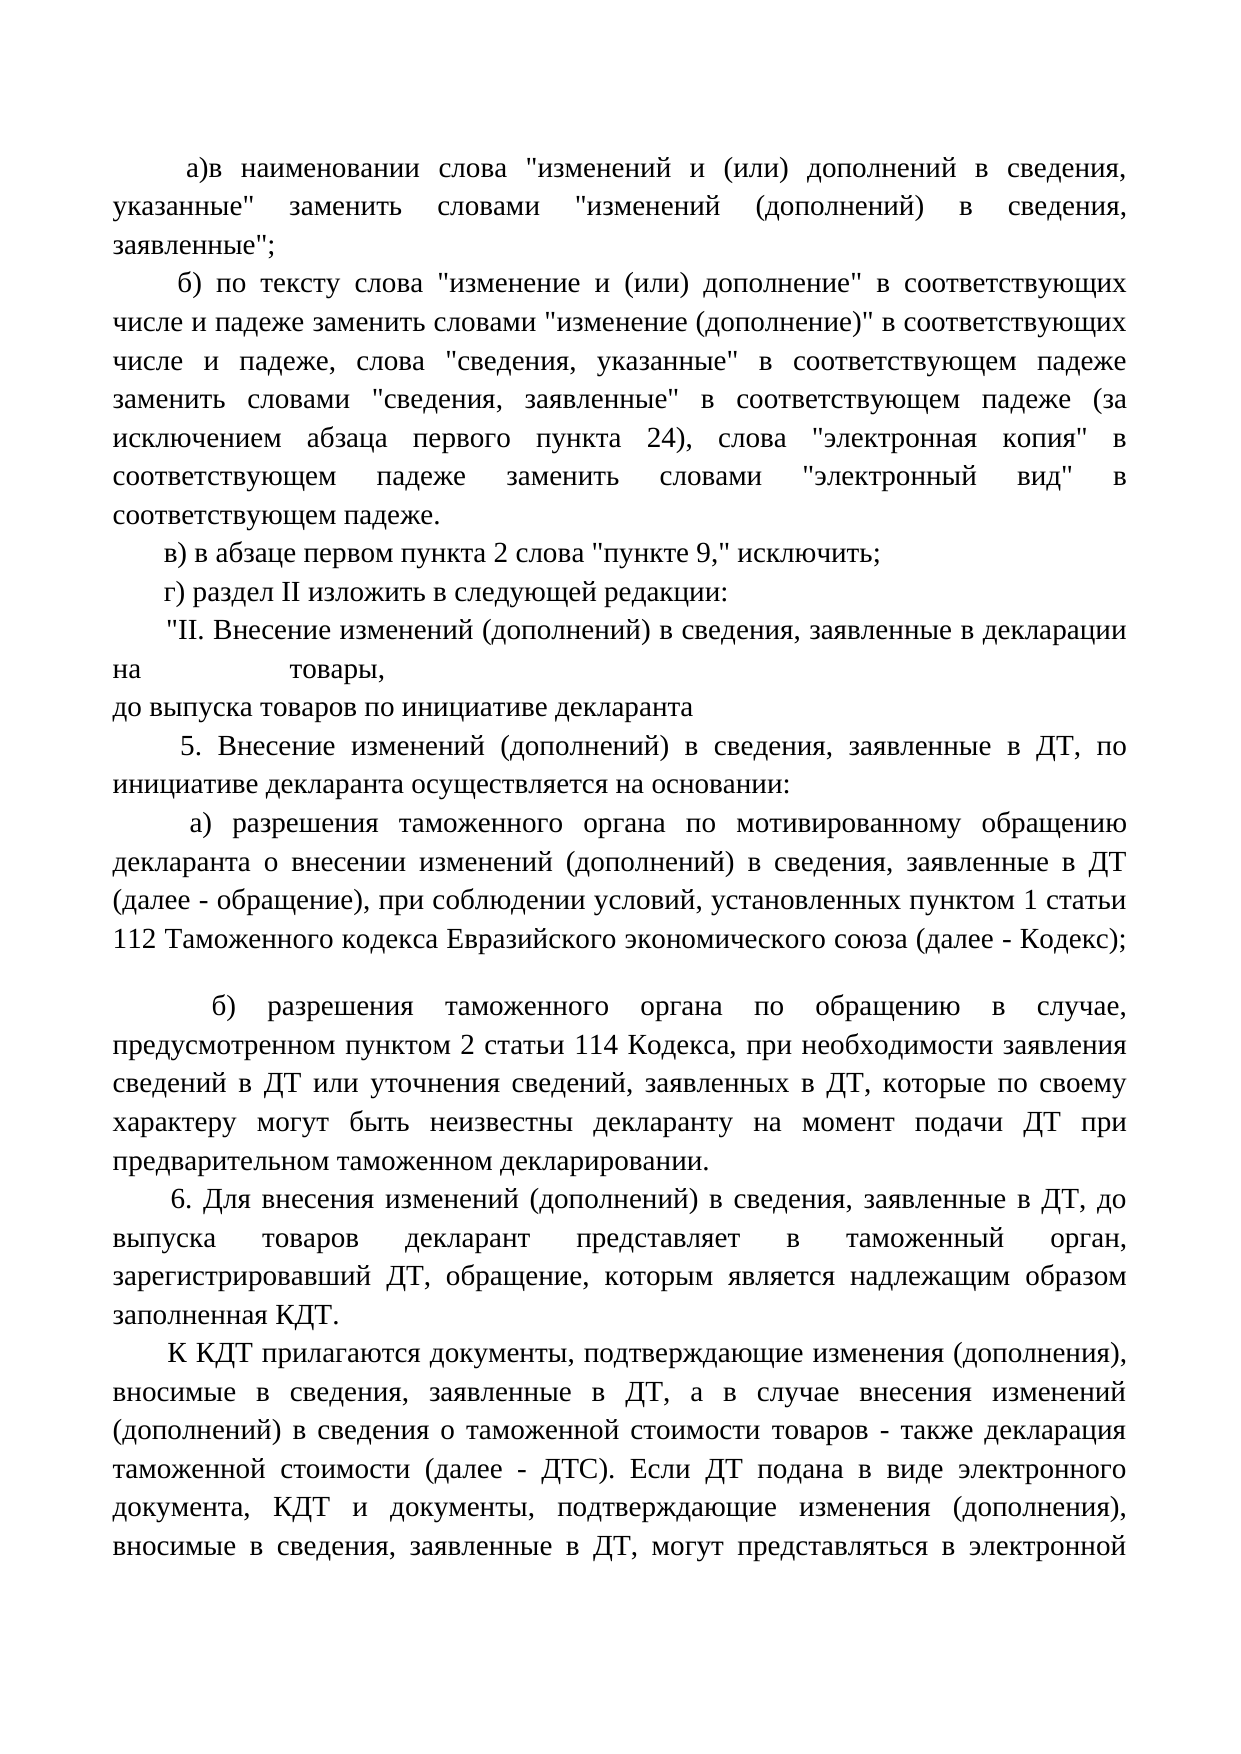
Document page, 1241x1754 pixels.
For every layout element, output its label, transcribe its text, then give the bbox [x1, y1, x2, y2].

text а) разрешения таможенного органа по мотивированному обращению декларанта о внесении изменений (дополнений) в сведения, заявленные в ДТ (далее - обращение), при соблюдении условий, установленных пунктом 1 статьи 112 Таможенного кодекса Евразийского экономического союза (далее - Кодекс); [112, 805, 1128, 984]
text 5. Внесение изменений (дополнений) в сведения, заявленные в ДТ, по инициативе декларанта осуществляется на основании: [112, 728, 1128, 800]
text 6. Для внесения изменений (дополнений) в сведения, заявленные в ДТ, до выпуска товаров декларант представляет в таможенный орган, зарегистрировавший ДТ, обращение, которым является надлежащим образом заполненная КДТ. [112, 1181, 1128, 1330]
text б) по тексту слова "изменение и (или) дополнение" в соответствующих числе и падеже заменить словами "изменение (дополнение)" в соответствующих числе и падеже, слова "сведения, указанные" в соответствующем падеже заменить словами "сведения, заявленные" в соответствующем падеже (за исключением абзаца первого пункта 24), слова "электронная копия" в соответствующем падеже заменить словами "электронный вид" в соответствующем падеже. [112, 266, 1128, 530]
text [112, 1335, 1128, 1562]
text а)в наименовании слова "изменений и (или) дополнений в сведения, указанные" заменить словами "изменений (дополнений) в сведения, заявленные"; [112, 150, 1128, 261]
text г) раздел II изложить в следующей редакции: [112, 574, 1128, 607]
text б) разрешения таможенного органа по обращению в случае, предусмотренном пунктом 2 статьи 114 Кодекса, при необходимости заявления сведений в ДТ или уточнения сведений, заявленных в ДТ, которые по своему характеру могут быть неизвестны декларанту на момент подачи ДТ при предварительном таможенном декларировании. [112, 988, 1128, 1176]
text в) в абзаце первом пункта 2 слова "пункте 9," исключить; [112, 535, 1128, 569]
text "II. Внесение изменений (дополнений) в сведения, заявленные в декларации на товары, до выпуска товаров по инициативе декларанта [112, 612, 1128, 723]
